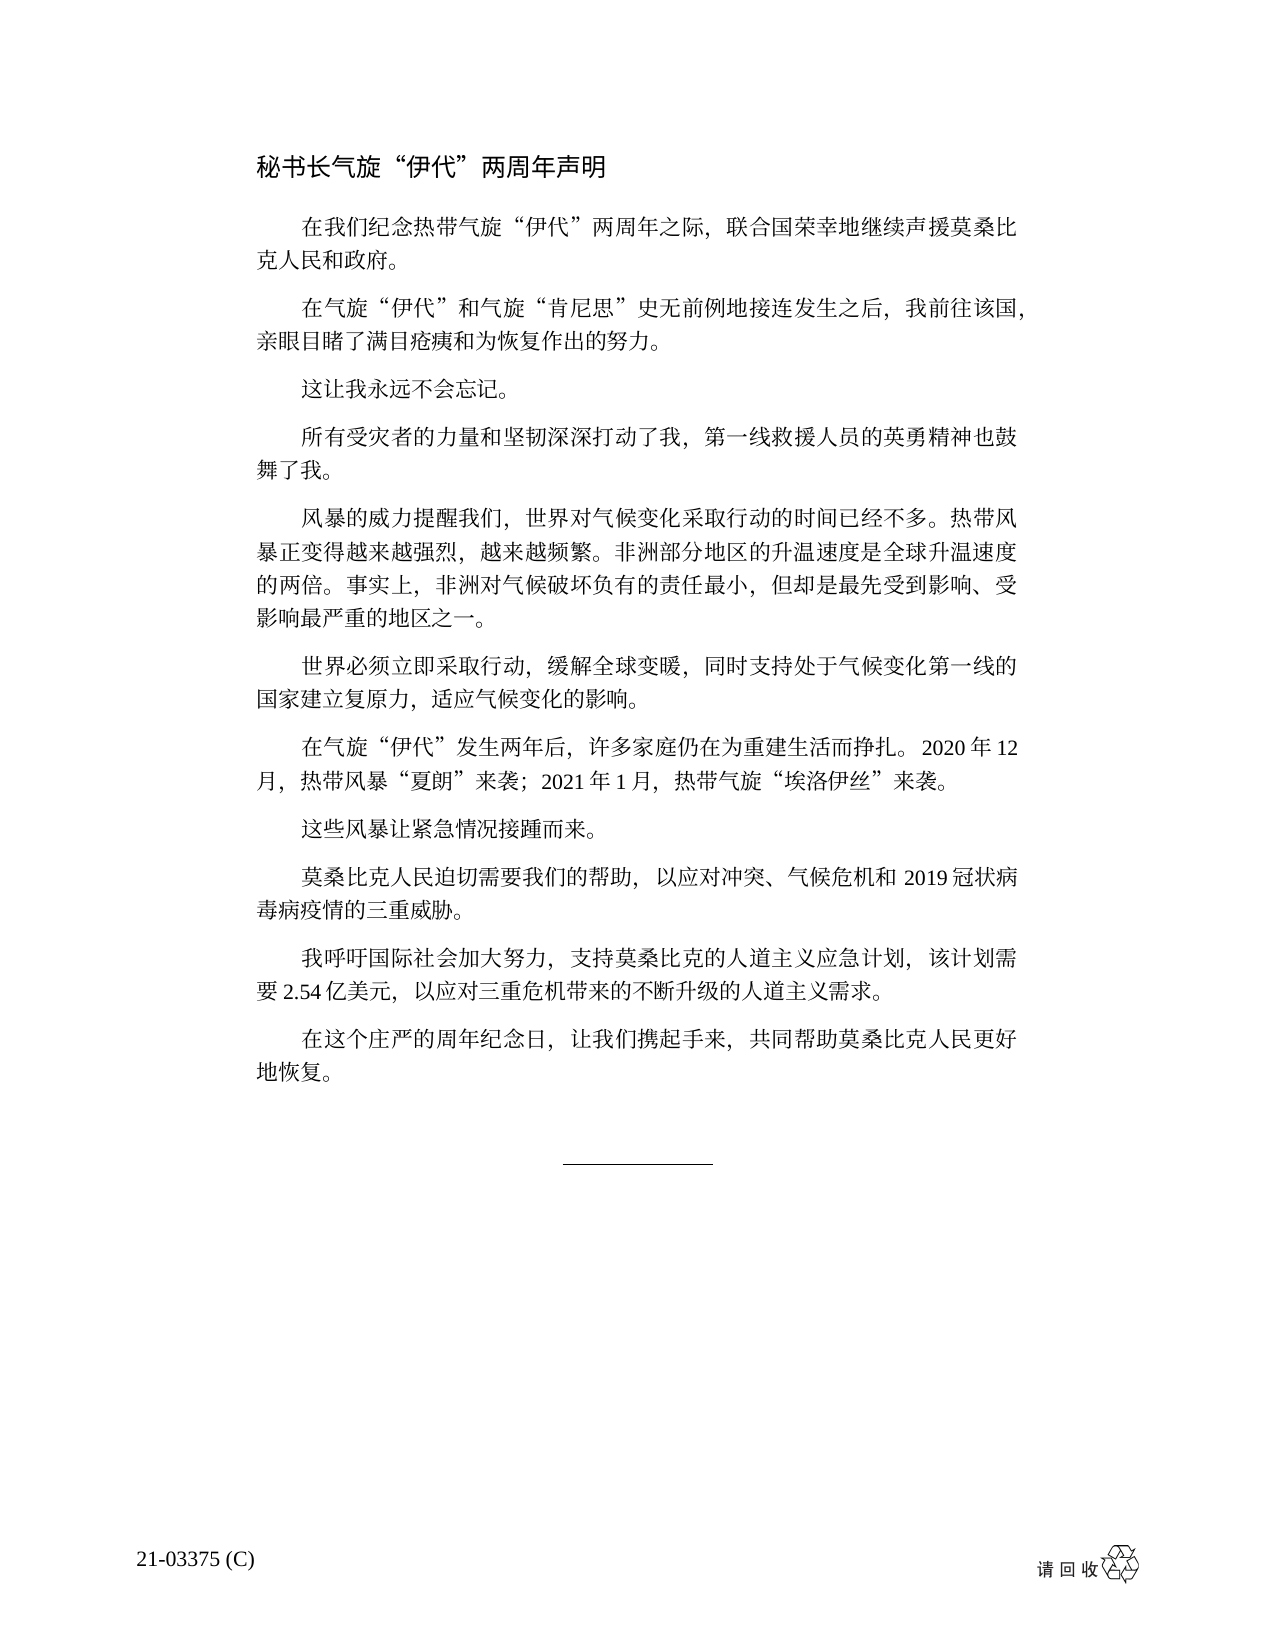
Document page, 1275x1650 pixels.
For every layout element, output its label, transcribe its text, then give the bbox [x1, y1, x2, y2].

text 这些风暴让紧急情况接踵而来。 [257, 810, 1018, 844]
picture [1037, 1545, 1139, 1584]
text 风暴的威力提醒我们，世界对气候变化采取行动的时间已经不多。热带风暴正变得越来越强烈，越来越频繁。非洲部分地区的升温速度是全球升温速度的两倍。事实上，非洲对气候破坏负有的责任最小，但却是最先受到影响、受影响最严重的地区之一。 [257, 500, 1018, 633]
text 在我们纪念热带气旋“伊代”两周年之际，联合国荣幸地继续声援莫桑比克人民和政府。 [257, 208, 1018, 275]
text 所有受灾者的力量和坚韧深深打动了我，第一线救援人员的英勇精神也鼓舞了我。 [257, 419, 1018, 485]
text 世界必须立即采取行动，缓解全球变暖，同时支持处于气候变化第一线的国家建立复原力，适应气候变化的影响。 [257, 648, 1018, 714]
text 这让我永远不会忘记。 [257, 371, 1018, 404]
text 在这个庄严的周年纪念日，让我们携起手来，共同帮助莫桑比克人民更好地恢复。 [257, 1021, 1018, 1087]
text 秘书长气旋“伊代”两周年声明 [125, 150, 1019, 183]
text 在气旋“伊代”和气旋“肯尼思”史无前例地接连发生之后，我前往该国，亲眼目睹了满目疮痍和为恢复作出的努力。 [257, 289, 1018, 356]
text 我呼吁国际社会加大努力，支持莫桑比克的人道主义应急计划，该计划需要2.54亿美元，以应对三重危机带来的不断升级的人道主义需求。 [257, 939, 1018, 1006]
text 莫桑比克人民迫切需要我们的帮助，以应对冲突、气候危机和2019冠状病毒病疫情的三重威胁。 [257, 858, 1018, 925]
text 在气旋“伊代”发生两年后，许多家庭仍在为重建生活而挣扎。2020年12月，热带风暴“夏朗”来袭；2021年1月，热带气旋“埃洛伊丝”来袭。 [257, 729, 1018, 796]
